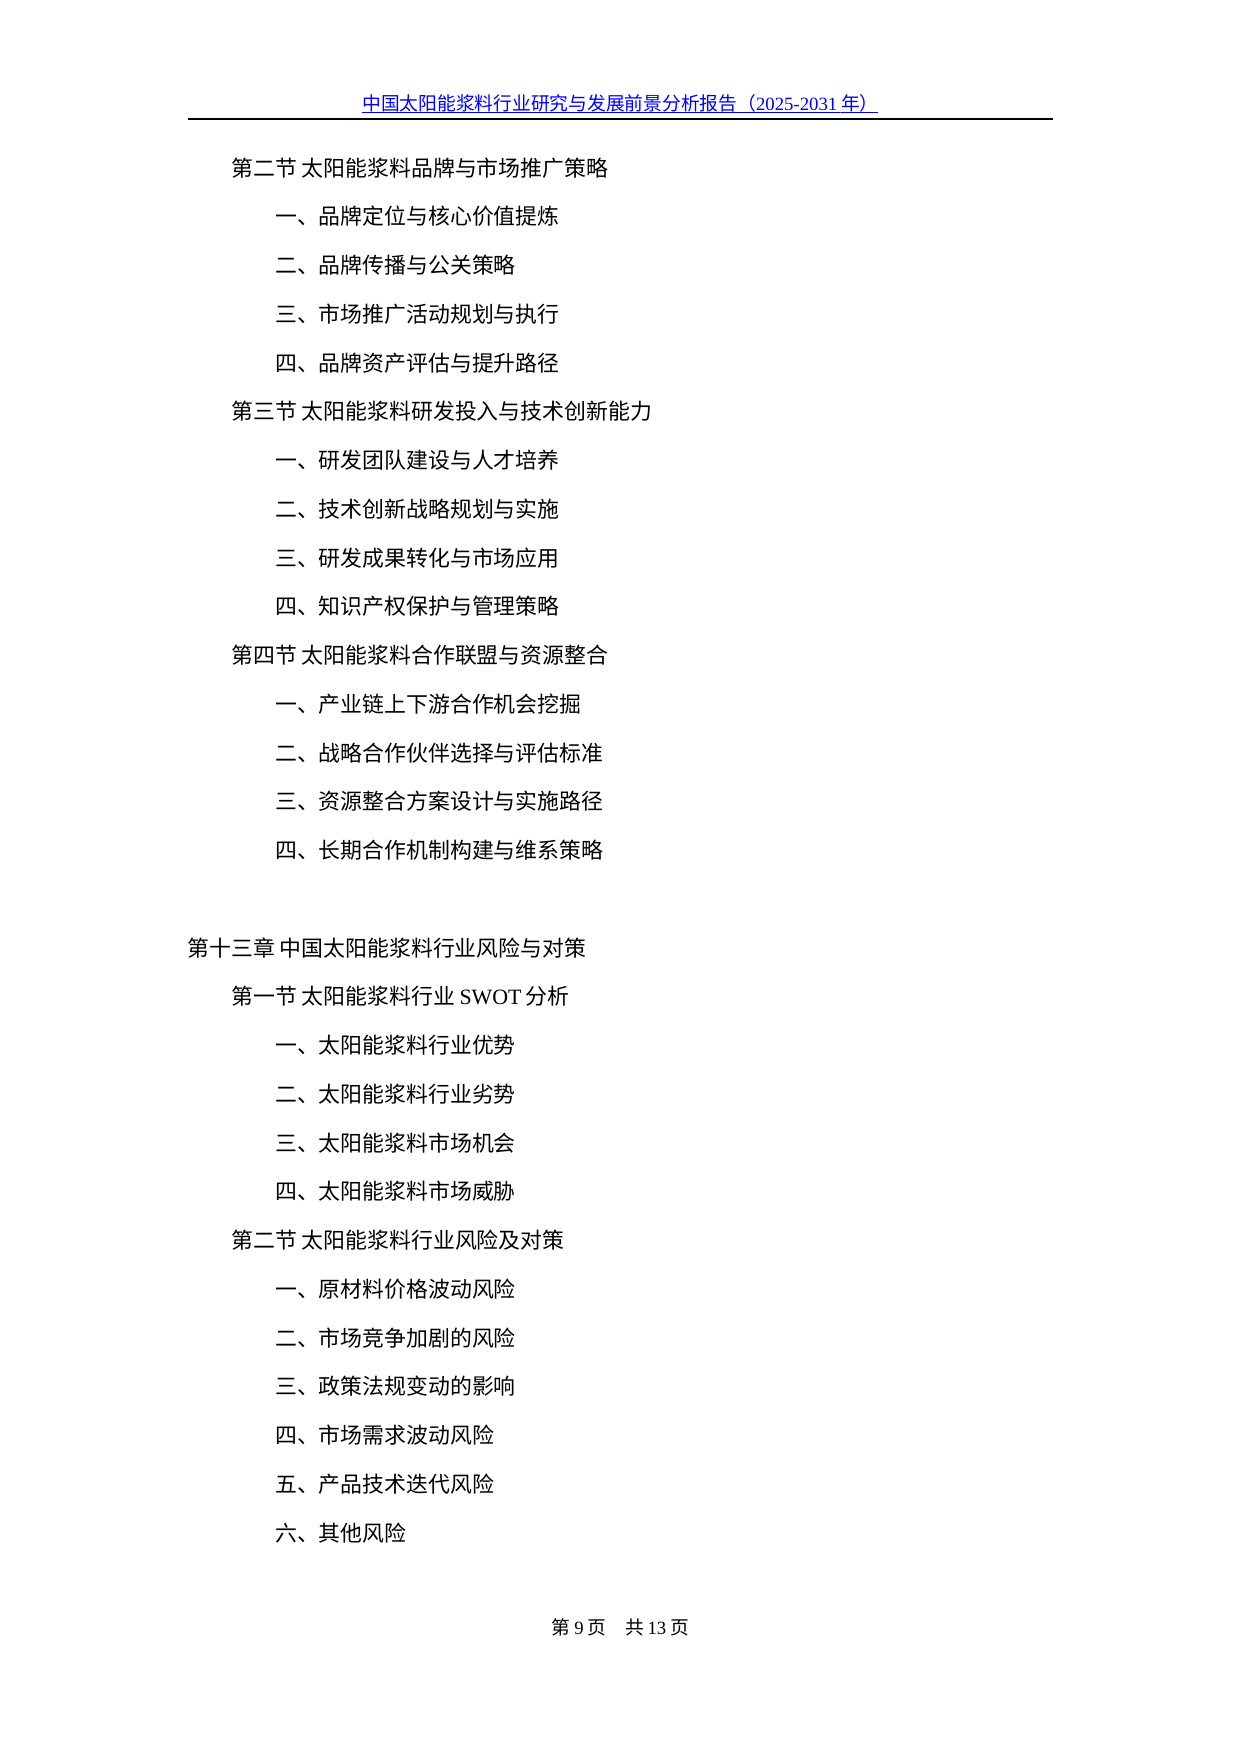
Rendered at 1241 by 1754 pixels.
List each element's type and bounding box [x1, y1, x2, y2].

text [187, 150, 1053, 1548]
